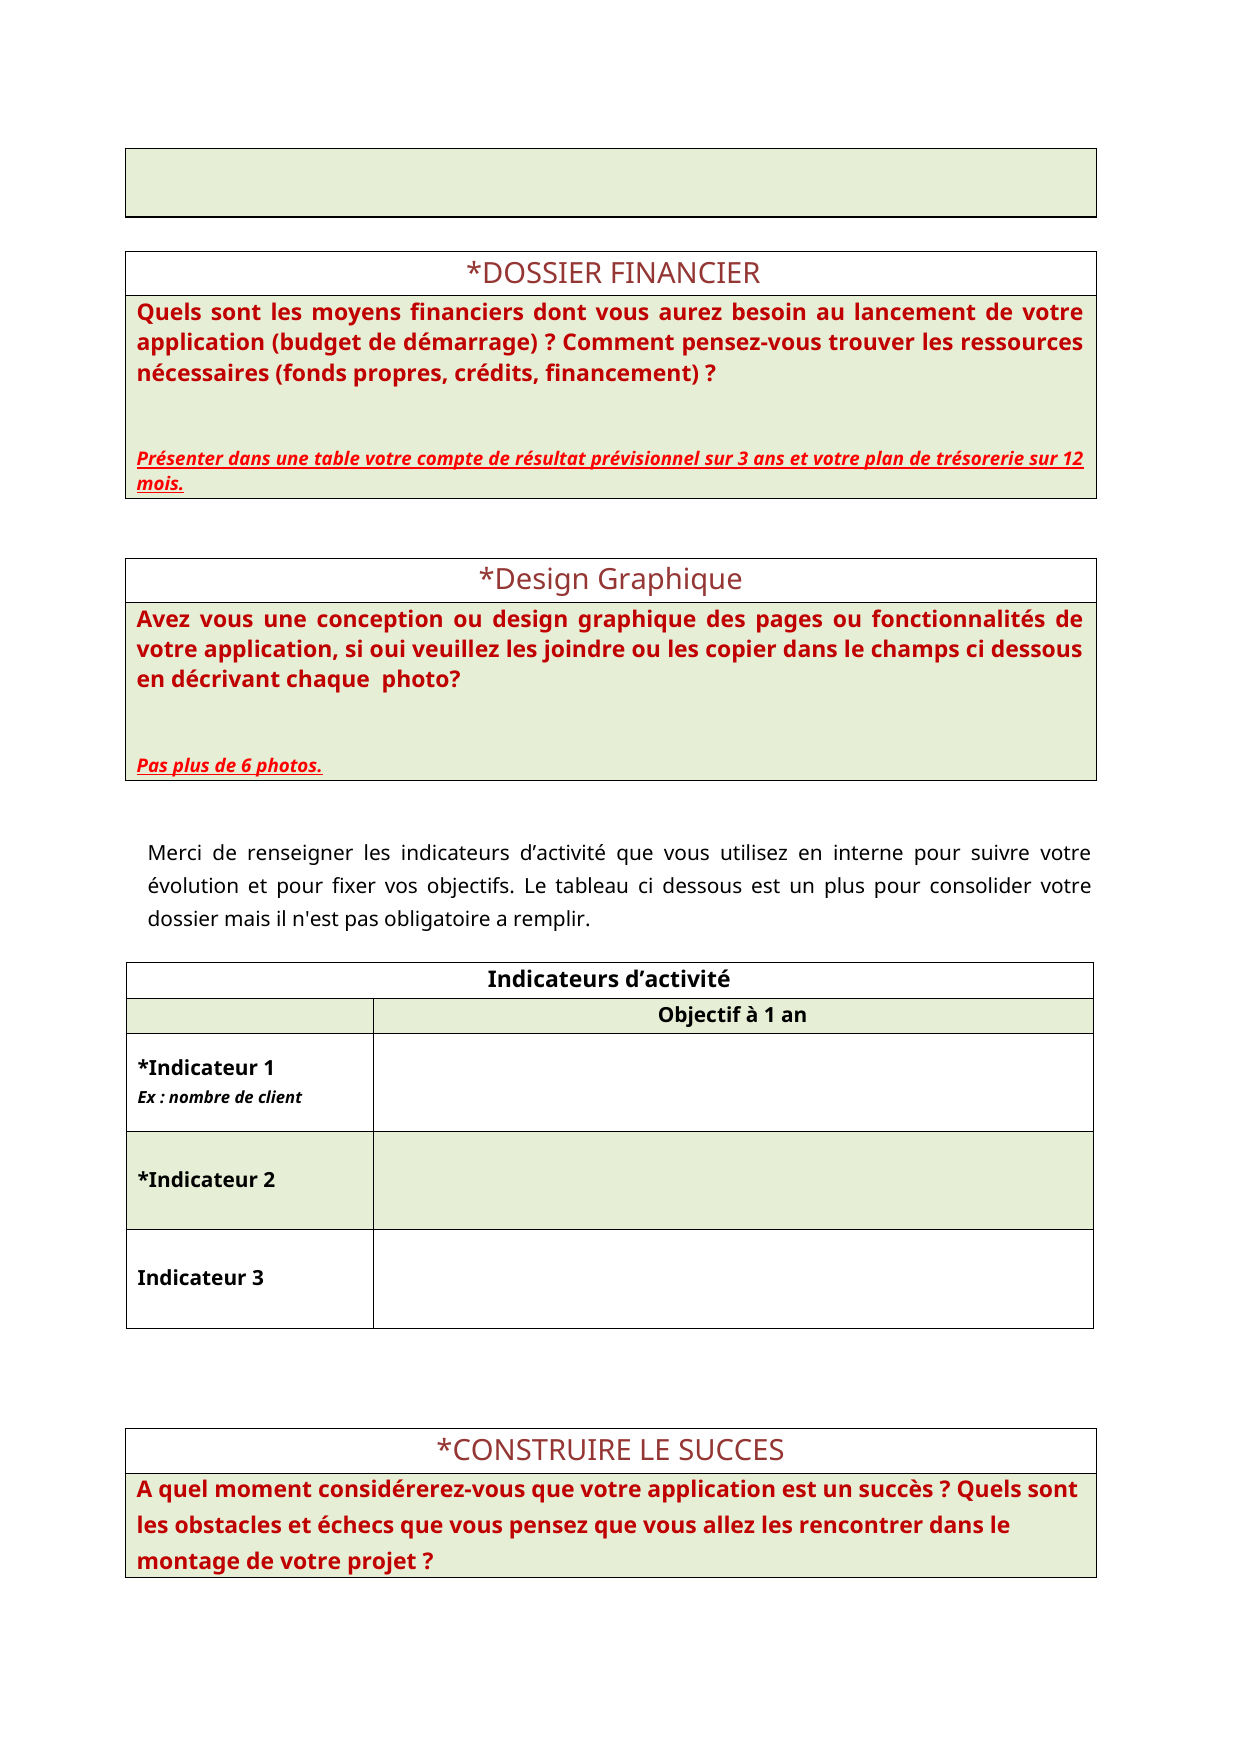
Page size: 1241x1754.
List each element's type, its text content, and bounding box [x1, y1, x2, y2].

table_cell Quels sont les moyens financiers dont vous aurez besoin au lancement de votre application (budget de démarrage) ? Comment pensez-vous trouver les ressources nécessaires (fonds propres, crédits, financement) ? Présenter dans une table votre compte de résultat prévisionnel sur 3 ans et votre plan de trésorerie sur 12 mois. [126, 296, 1096, 498]
table_header Indicateurs d’activité [127, 963, 1093, 998]
table_cell [374, 1034, 1093, 1131]
table_cell Indicateur 3 [127, 1230, 373, 1328]
table_cell *Indicateur 1 Ex : nombre de client [127, 1034, 373, 1131]
text Merci de renseigner les indicateurs d’activité que vous utilisez en interne pour suivre votre évolution et pour fixer vos objectifs. Le tableau ci dessous est un plus pour consolider votre dossier mais il n'est pas obligatoire a remplir. [147, 838, 1093, 932]
table_header *CONSTRUIRE LE SUCCES [126, 1429, 1096, 1472]
table_header *DOSSIER FINANCIER [126, 252, 1096, 295]
table_header *Design Graphique [126, 559, 1096, 602]
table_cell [126, 149, 1096, 216]
table_cell Avez vous une conception ou design graphique des pages ou fonctionnalités de votre application, si oui veuillez les joindre ou les copier dans le champs ci dessous en décrivant chaque photo? Pas plus de 6 photos. [126, 603, 1096, 780]
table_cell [126, 1474, 1096, 1577]
table_cell [127, 999, 373, 1033]
table_cell Objectif à 1 an [374, 999, 1093, 1033]
table_cell [374, 1132, 1093, 1229]
table_cell *Indicateur 2 [127, 1132, 373, 1229]
table_cell [374, 1230, 1093, 1328]
